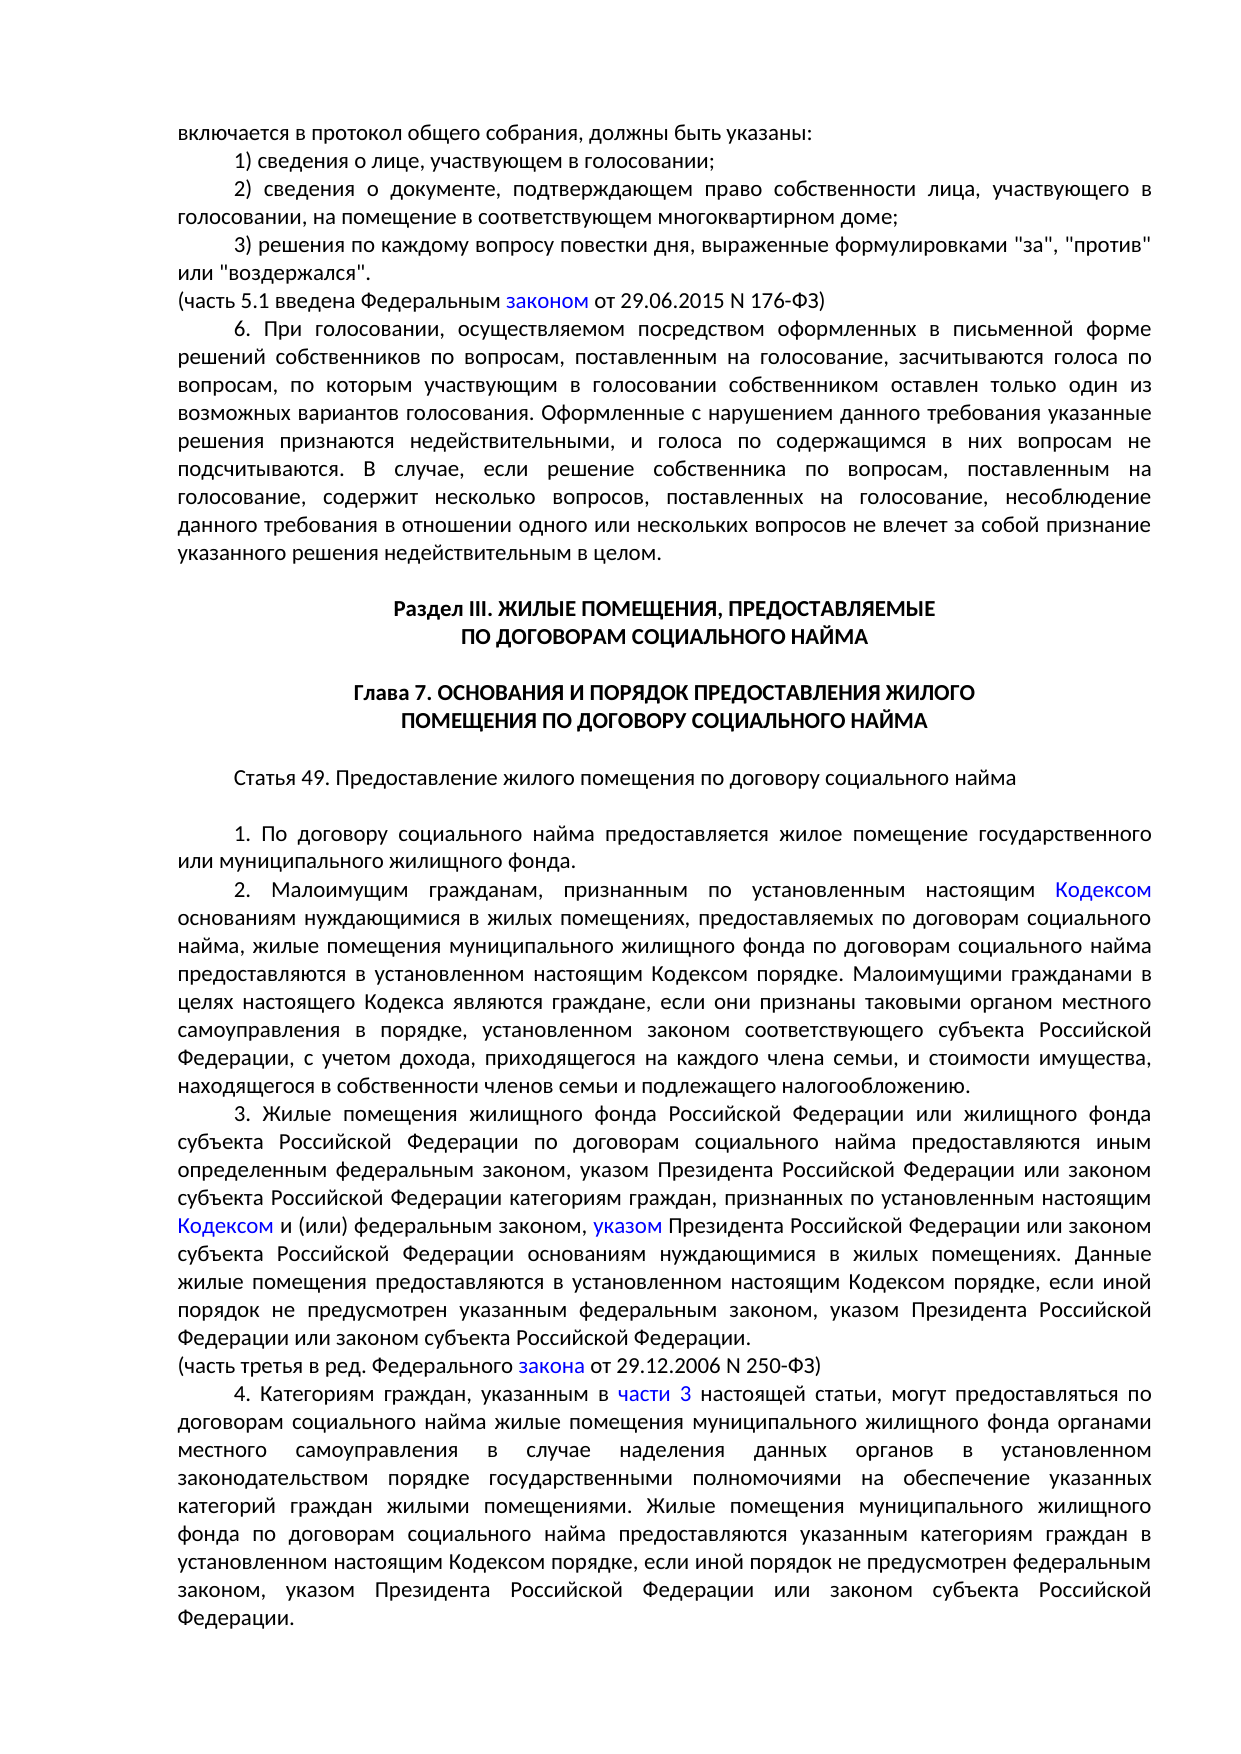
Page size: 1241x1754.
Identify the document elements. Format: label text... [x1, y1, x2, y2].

text (часть 5.1 введена Федеральным законом от 29.06.2015 N 176-ФЗ) [177, 286, 1152, 314]
text 3. Жилые помещения жилищного фонда Российской Федерации или жилищного фонда субъекта Российской Федерации по договорам социального найма предоставляются иным определенным федеральным законом, указом Президента Российской Федерации или законом субъекта Российской Федерации категориям граждан, признанных по установленным настоящим Кодексом и (или) федеральным законом, указом Президента Российской Федерации или законом субъекта Российской Федерации основаниям нуждающимися в жилых помещениях. Данные жилые помещения предоставляются в установленном настоящим Кодексом порядке, если иной порядок не предусмотрен указанным федеральным законом, указом Президента Российской Федерации или законом субъекта Российской Федерации. [177, 1099, 1152, 1351]
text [177, 118, 1152, 146]
title ПО ДОГОВОРАМ СОЦИАЛЬНОГО НАЙМА [177, 622, 1152, 651]
text (часть третья в ред. Федерального закона от 29.12.2006 N 250-ФЗ) [177, 1351, 1152, 1379]
text 3) решения по каждому вопросу повестки дня, выраженные формулировками "за", "против" или "воздержался". [177, 230, 1152, 286]
text 6. При голосовании, осуществляемом посредством оформленных в письменной форме решений собственников по вопросам, поставленным на голосование, засчитываются голоса по вопросам, по которым участвующим в голосовании собственником оставлен только один из возможных вариантов голосования. Оформленные с нарушением данного требования указанные решения признаются недействительными, и голоса по содержащимся в них вопросам не подсчитываются. В случае, если решение собственника по вопросам, поставленным на голосование, содержит несколько вопросов, поставленных на голосование, несоблюдение данного требования в отношении одного или нескольких вопросов не влечет за собой признание указанного решения недействительным в целом. [177, 314, 1152, 566]
text 2. Малоимущим гражданам, признанным по установленным настоящим Кодексом основаниям нуждающимися в жилых помещениях, предоставляемых по договорам социального найма, жилые помещения муниципального жилищного фонда по договорам социального найма предоставляются в установленном настоящим Кодексом порядке. Малоимущими гражданами в целях настоящего Кодекса являются граждане, если они признаны таковыми органом местного самоуправления в порядке, установленном законом соответствующего субъекта Российской Федерации, с учетом дохода, приходящегося на каждого члена семьи, и стоимости имущества, находящегося в собственности членов семьи и подлежащего налогообложению. [177, 875, 1152, 1099]
text 4. Категориям граждан, указанным в части 3 настоящей статьи, могут предоставляться по договорам социального найма жилые помещения муниципального жилищного фонда органами местного самоуправления в случае наделения данных органов в установленном законодательством порядке государственными полномочиями на обеспечение указанных категорий граждан жилыми помещениями. Жилые помещения муниципального жилищного фонда по договорам социального найма предоставляются указанным категориям граждан в установленном настоящим Кодексом порядке, если иной порядок не предусмотрен федеральным законом, указом Президента Российской Федерации или законом субъекта Российской Федерации. [177, 1379, 1152, 1631]
text 2) сведения о документе, подтверждающем право собственности лица, участвующего в голосовании, на помещение в соответствующем многоквартирном доме; [177, 174, 1152, 230]
text 1) сведения о лице, участвующем в голосовании; [177, 146, 1152, 174]
title Раздел III. ЖИЛЫЕ ПОМЕЩЕНИЯ, ПРЕДОСТАВЛЯЕМЫЕ [177, 594, 1152, 622]
text Статья 49. Предоставление жилого помещения по договору социального найма [177, 763, 1152, 791]
text 1. По договору социального найма предоставляется жилое помещение государственного или муниципального жилищного фонда. [177, 819, 1152, 875]
title ПОМЕЩЕНИЯ ПО ДОГОВОРУ СОЦИАЛЬНОГО НАЙМА [177, 707, 1152, 734]
title Глава 7. ОСНОВАНИЯ И ПОРЯДОК ПРЕДОСТАВЛЕНИЯ ЖИЛОГО [177, 678, 1152, 707]
